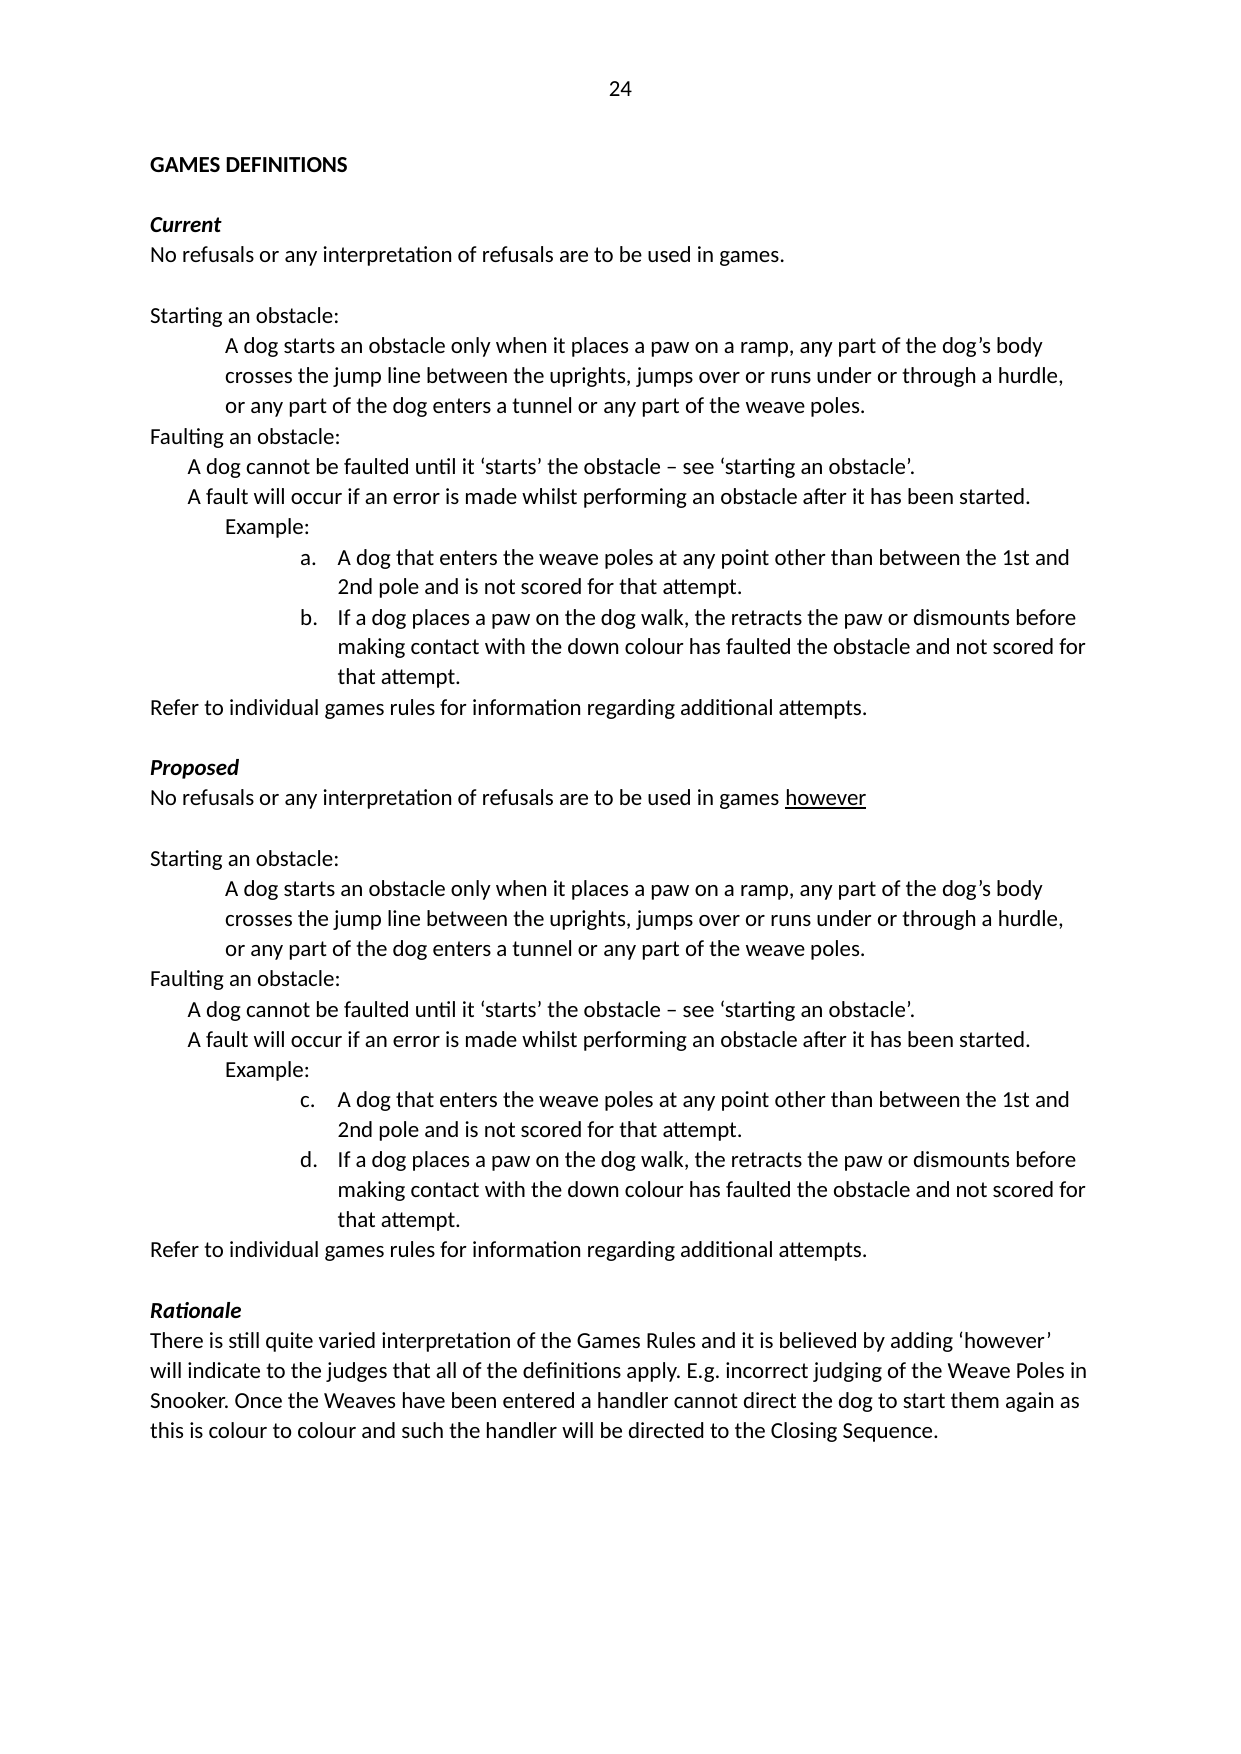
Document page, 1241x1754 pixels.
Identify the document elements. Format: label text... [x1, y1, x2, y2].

text Rationale [150, 1296, 1090, 1324]
text Faulting an obstacle: [150, 422, 1090, 450]
text No refusals or any interpretation of refusals are to be used in games. [150, 241, 1090, 269]
text A fault will occur if an error is made whilst performing an obstacle after it has been started. [150, 482, 1090, 510]
text Example: [150, 1055, 1090, 1083]
text making contact with the down colour has faulted the obstacle and not scored for that attempt. [337, 632, 1090, 691]
text Current [150, 210, 1090, 238]
text There is still quite varied interpretation of the Games Rules and it is believed by adding ‘however’ will indicate to the judges that all of the definitions apply. E.g. incorrect judging of the Weave Poles in Snooker. Once the Weaves have been entered a handler cannot direct the dog to start them again as this is colour to colour and such the handler will be directed to the Closing Sequence. [150, 1326, 1090, 1445]
text Refer to individual games rules for information regarding additional attempts. [150, 1235, 1090, 1263]
text A dog starts an obstacle only when it places a paw on a ramp, any part of the dog’s body crosses the jump line between the uprights, jumps over or runs under or through a hurdle, or any part of the dog enters a tunnel or any part of the weave poles. [225, 331, 1090, 420]
text making contact with the down colour has faulted the obstacle and not scored for that attempt. [337, 1175, 1090, 1233]
text Example: [150, 512, 1090, 541]
text GAMES DEFINITIONS [150, 150, 1090, 178]
text Faulting an obstacle: [150, 964, 1090, 993]
text Starting an obstacle: [150, 844, 1090, 872]
text Proposed [150, 753, 1090, 781]
text 2nd pole and is not scored for that attempt. [262, 572, 1090, 600]
text A dog starts an obstacle only when it places a paw on a ramp, any part of the dog’s body crosses the jump line between the uprights, jumps over or runs under or through a hurdle, or any part of the dog enters a tunnel or any part of the weave poles. [225, 874, 1090, 962]
list If a dog places a paw on the dog walk, the retracts the paw or dismounts before [300, 603, 1090, 631]
list If a dog places a paw on the dog walk, the retracts the paw or dismounts before [300, 1145, 1090, 1173]
text No refusals or any interpretation of refusals are to be used in games however [150, 783, 1090, 811]
text Refer to individual games rules for information regarding additional attempts. [150, 693, 1090, 721]
text A dog cannot be faulted until it ‘starts’ the obstacle – see ‘starting an obstacle’. [187, 452, 1090, 480]
list A dog that enters the weave poles at any point other than between the 1st and [300, 543, 1090, 571]
text A fault will occur if an error is made whilst performing an obstacle after it has been started. [150, 1025, 1090, 1053]
list A dog that enters the weave poles at any point other than between the 1st and [300, 1085, 1090, 1113]
text Starting an obstacle: [150, 301, 1090, 329]
text 2nd pole and is not scored for that attempt. [262, 1115, 1090, 1143]
text A dog cannot be faulted until it ‘starts’ the obstacle – see ‘starting an obstacle’. [187, 995, 1090, 1023]
